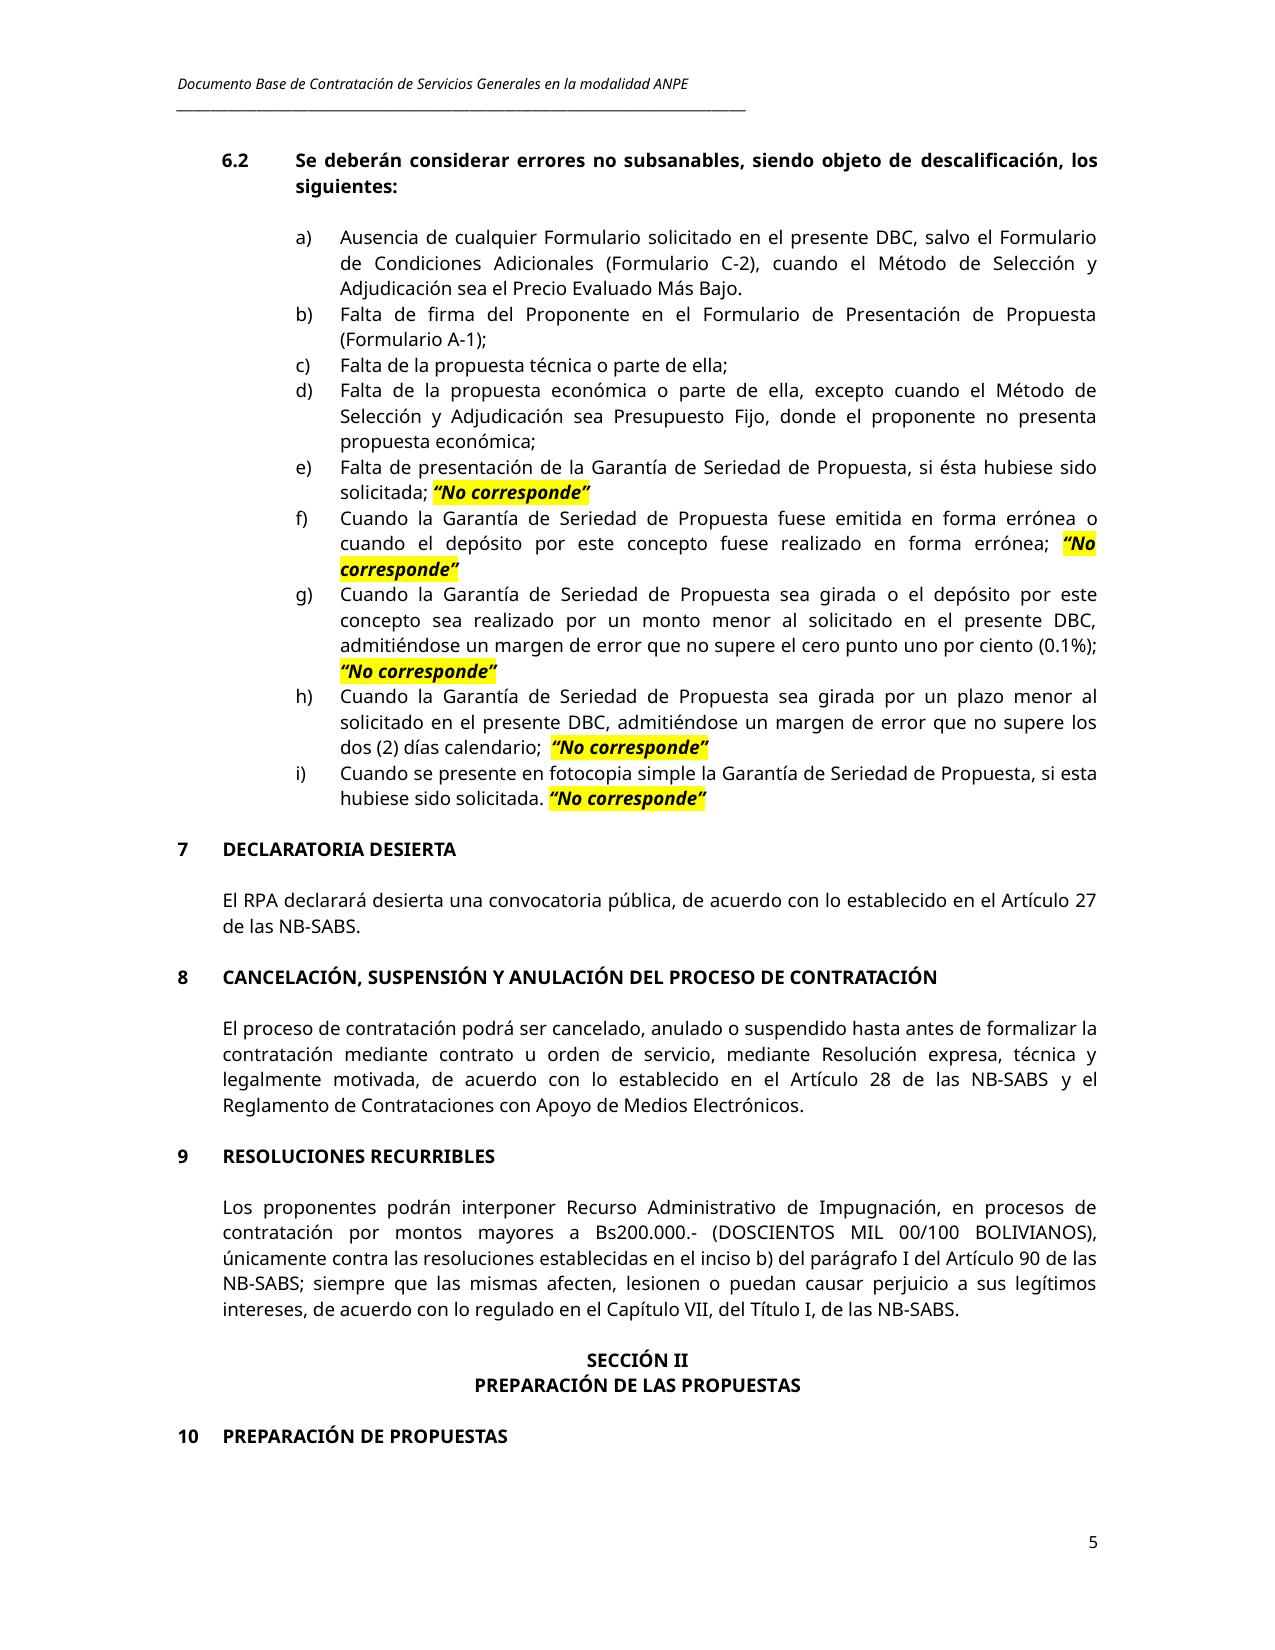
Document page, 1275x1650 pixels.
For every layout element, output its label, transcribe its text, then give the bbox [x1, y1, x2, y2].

list Cuando la Garantía de Seriedad de Propuesta sea girada o el depósito por este concepto sea realizado por un monto menor al solicitado en el presente DBC, admitiéndose un margen de error que no supere el cero punto uno por ciento (0.1%); “No corresponde” [295, 582, 1098, 684]
list Se deberán considerar errores no subsanables, siendo objeto de descalificación, los siguientes: [222, 148, 1098, 199]
text PREPARACIÓN DE LAS PROPUESTAS [177, 1373, 1098, 1398]
title RESOLUCIONES RECURRIBLES [177, 1143, 1098, 1168]
text Los proponentes podrán interponer Recurso Administrativo de Impugnación, en procesos de contratación por montos mayores a Bs200.000.- (DOSCIENTOS MIL 00/100 BOLIVIANOS), únicamente contra las resoluciones establecidas en el inciso b) del parágrafo I del Artículo 90 de las NB-SABS; siempre que las mismas afecten, lesionen o puedan causar perjuicio a sus legítimos intereses, de acuerdo con lo regulado en el Capítulo VII, del Título I, de las NB-SABS. [222, 1194, 1098, 1322]
list Ausencia de cualquier Formulario solicitado en el presente DBC, salvo el Formulario de Condiciones Adicionales (Formulario C-2), cuando el Método de Selección y Adjudicación sea el Precio Evaluado Más Bajo. [295, 224, 1098, 301]
text El proceso de contratación podrá ser cancelado, anulado o suspendido hasta antes de formalizar la contratación mediante contrato u orden de servicio, mediante Resolución expresa, técnica y legalmente motivada, de acuerdo con lo establecido en el Artículo 28 de las NB-SABS y el Reglamento de Contrataciones con Apoyo de Medios Electrónicos. [222, 1015, 1098, 1117]
list Cuando se presente en fotocopia simple la Garantía de Seriedad de Propuesta, si esta hubiese sido solicitada. “No corresponde” [295, 760, 1098, 811]
text SECCIÓN II [177, 1347, 1098, 1373]
list Falta de la propuesta económica o parte de ella, excepto cuando el Método de Selección y Adjudicación sea Presupuesto Fijo, donde el proponente no presenta propuesta económica; [295, 377, 1098, 454]
title CANCELACIÓN, SUSPENSIÓN Y ANULACIÓN DEL PROCESO DE CONTRATACIÓN [177, 964, 1098, 990]
text El RPA declarará desierta una convocatoria pública, de acuerdo con lo establecido en el Artículo 27 de las NB-SABS. [222, 888, 1098, 939]
list Falta de la propuesta técnica o parte de ella; [295, 352, 1098, 377]
list Falta de firma del Proponente en el Formulario de Presentación de Propuesta (Formulario A-1); [295, 301, 1098, 352]
title PREPARACIÓN DE PROPUESTAS [177, 1424, 1098, 1449]
title DECLARATORIA DESIERTA [177, 837, 1098, 862]
list Falta de presentación de la Garantía de Seriedad de Propuesta, si ésta hubiese sido solicitada; “No corresponde” [295, 454, 1098, 505]
list Cuando la Garantía de Seriedad de Propuesta sea girada por un plazo menor al solicitado en el presente DBC, admitiéndose un margen de error que no supere los dos (2) días calendario; “No corresponde” [295, 684, 1098, 760]
list Cuando la Garantía de Seriedad de Propuesta fuese emitida en forma errónea o cuando el depósito por este concepto fuese realizado en forma errónea; “No corresponde” [295, 505, 1098, 582]
